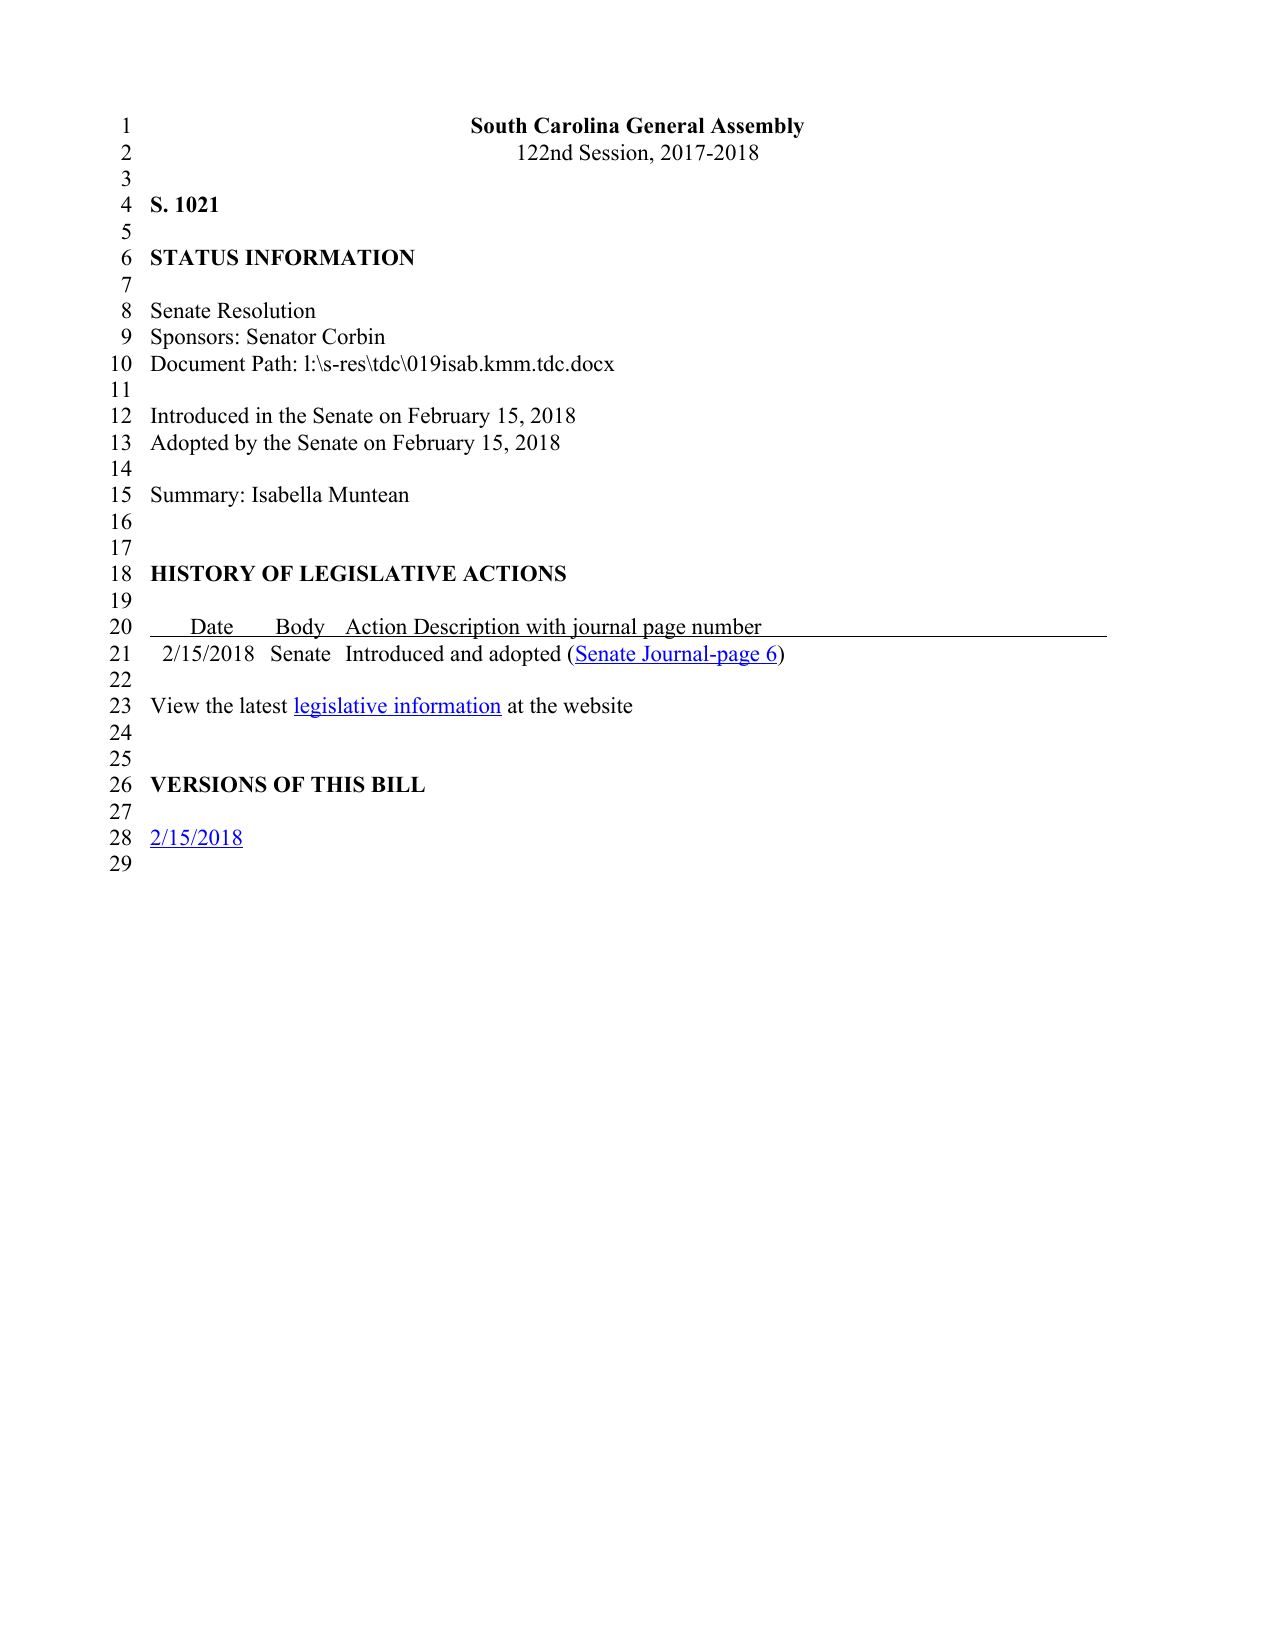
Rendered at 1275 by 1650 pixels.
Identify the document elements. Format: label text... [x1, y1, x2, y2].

text Date Body Action Description with journal page number [150, 613, 1125, 639]
text Introduced in the Senate on February 15, 2018 [150, 402, 1125, 429]
text Sponsors: Senator Corbin [150, 323, 1125, 350]
text STATUS INFORMATION [150, 244, 1125, 271]
text South Carolina General Assembly [150, 112, 1125, 139]
text Senate Resolution [150, 297, 1125, 323]
text 2/15/2018 [150, 824, 1125, 850]
text HISTORY OF LEGISLATIVE ACTIONS [150, 561, 1125, 587]
text VERSIONS OF THIS BILL [150, 771, 1125, 798]
text Summary: Isabella Muntean [150, 481, 1125, 508]
text 2/15/2018 Senate Introduced and adopted (Senate Journal-page 6) [150, 639, 1125, 666]
text View the latest legislative information at the website [150, 692, 1125, 719]
text S. 1021 [150, 192, 1125, 218]
text Document Path: l:\s-res\tdc\019isab.kmm.tdc.docx [150, 350, 1125, 376]
text 122nd Session, 2017-2018 [150, 139, 1125, 165]
text Adopted by the Senate on February 15, 2018 [150, 429, 1125, 455]
